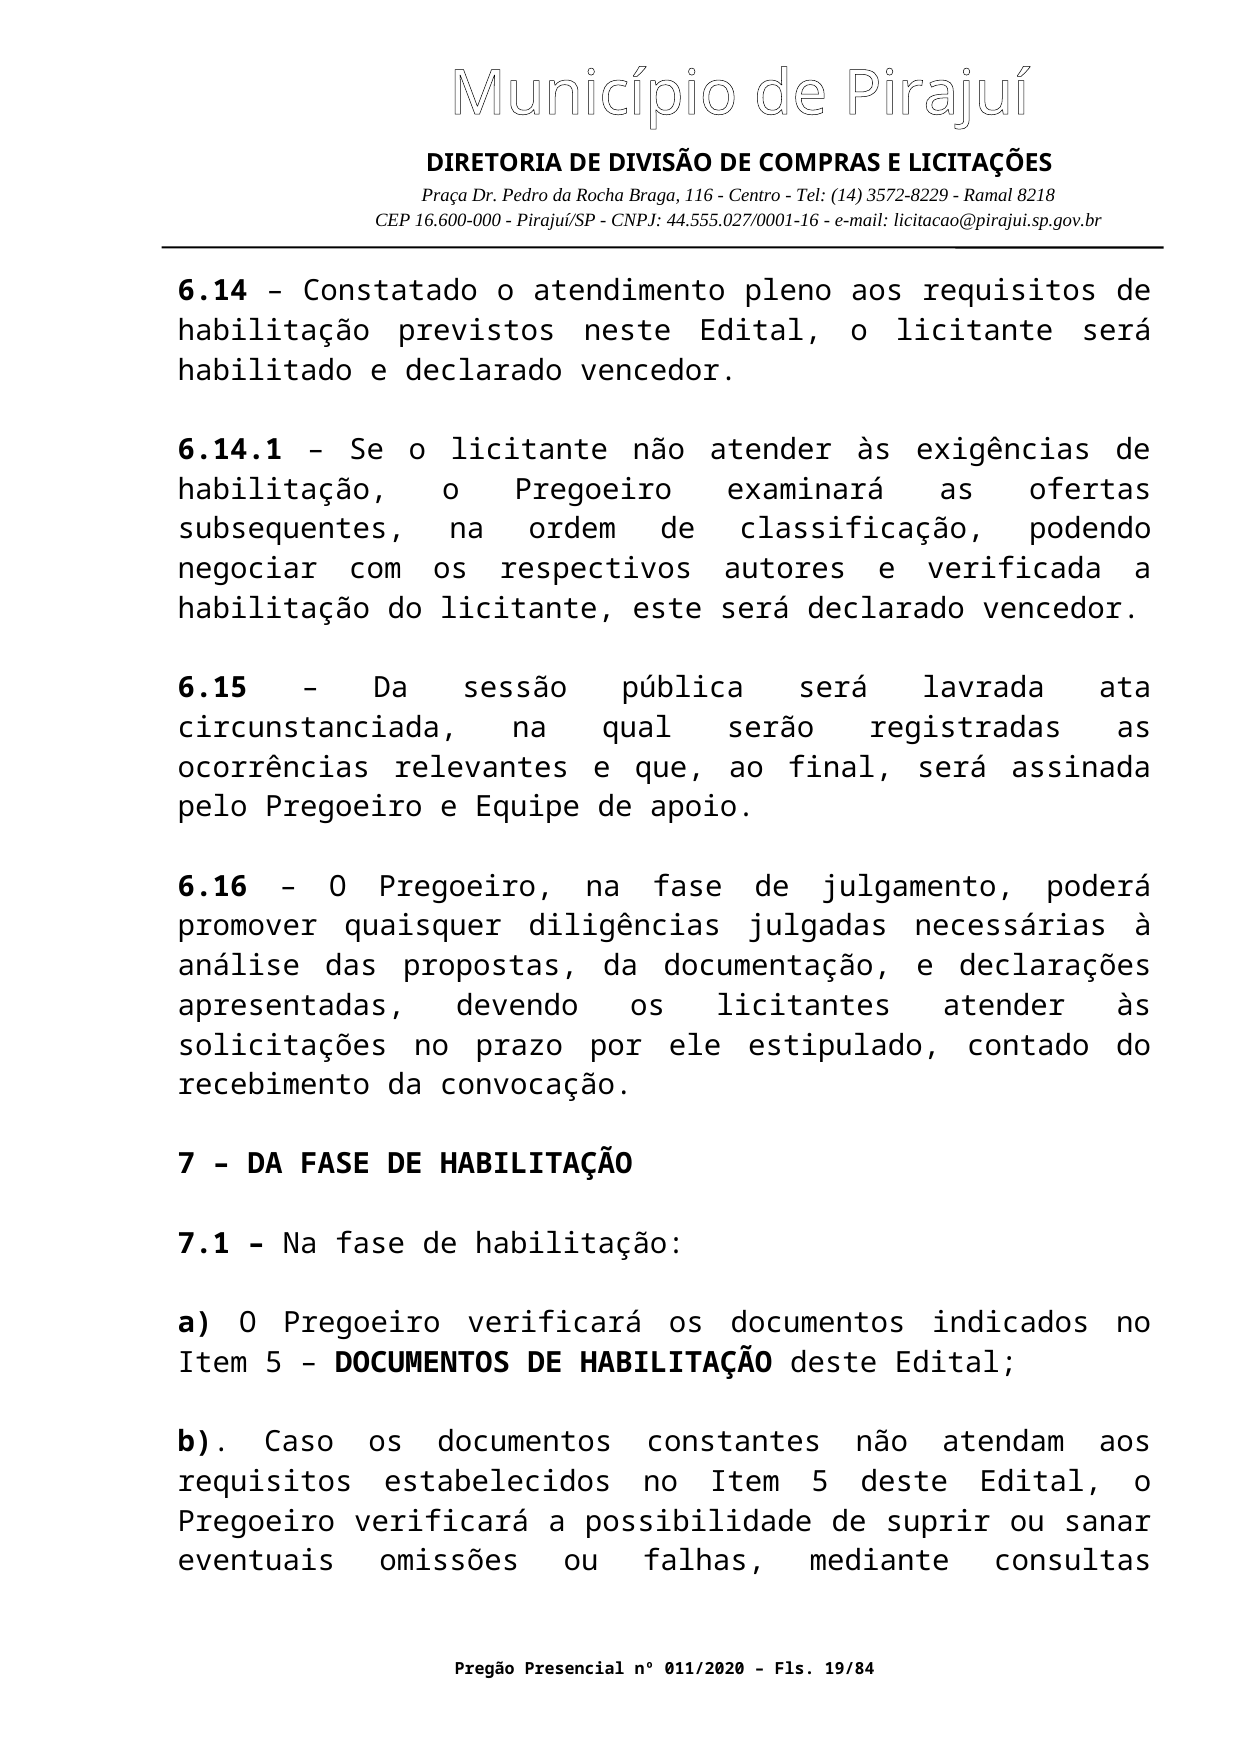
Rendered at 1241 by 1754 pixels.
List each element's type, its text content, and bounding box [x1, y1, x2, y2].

text 7 – DA FASE DE HABILITAÇÃO [177, 1143, 1152, 1182]
text 6.15 – Da sessão pública será lavrada ata circunstanciada, na qual serão registradas as ocorrências relevantes e que, ao final, será assinada pelo Pregoeiro e Equipe de apoio. [177, 667, 1152, 825]
text 7.1 – Na fase de habilitação: [177, 1222, 1152, 1262]
text 6.14 – Constatado o atendimento pleno aos requisitos de habilitação previstos neste Edital, o licitante será habilitado e declarado vencedor. [177, 270, 1152, 389]
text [177, 1421, 1152, 1579]
text 6.14.1 – Se o licitante não atender às exigências de habilitação, o Pregoeiro examinará as ofertas subsequentes, na ordem de classificação, podendo negociar com os respectivos autores e verificada a habilitação do licitante, este será declarado vencedor. [177, 428, 1152, 627]
text 6.16 – O Pregoeiro, na fase de julgamento, poderá promover quaisquer diligências julgadas necessárias à análise das propostas, da documentação, e declarações apresentadas, devendo os licitantes atender às solicitações no prazo por ele estipulado, contado do recebimento da convocação. [177, 865, 1152, 1103]
text a) O Pregoeiro verificará os documentos indicados no Item 5 – DOCUMENTOS DE HABILITAÇÃO deste Edital; [177, 1302, 1152, 1381]
